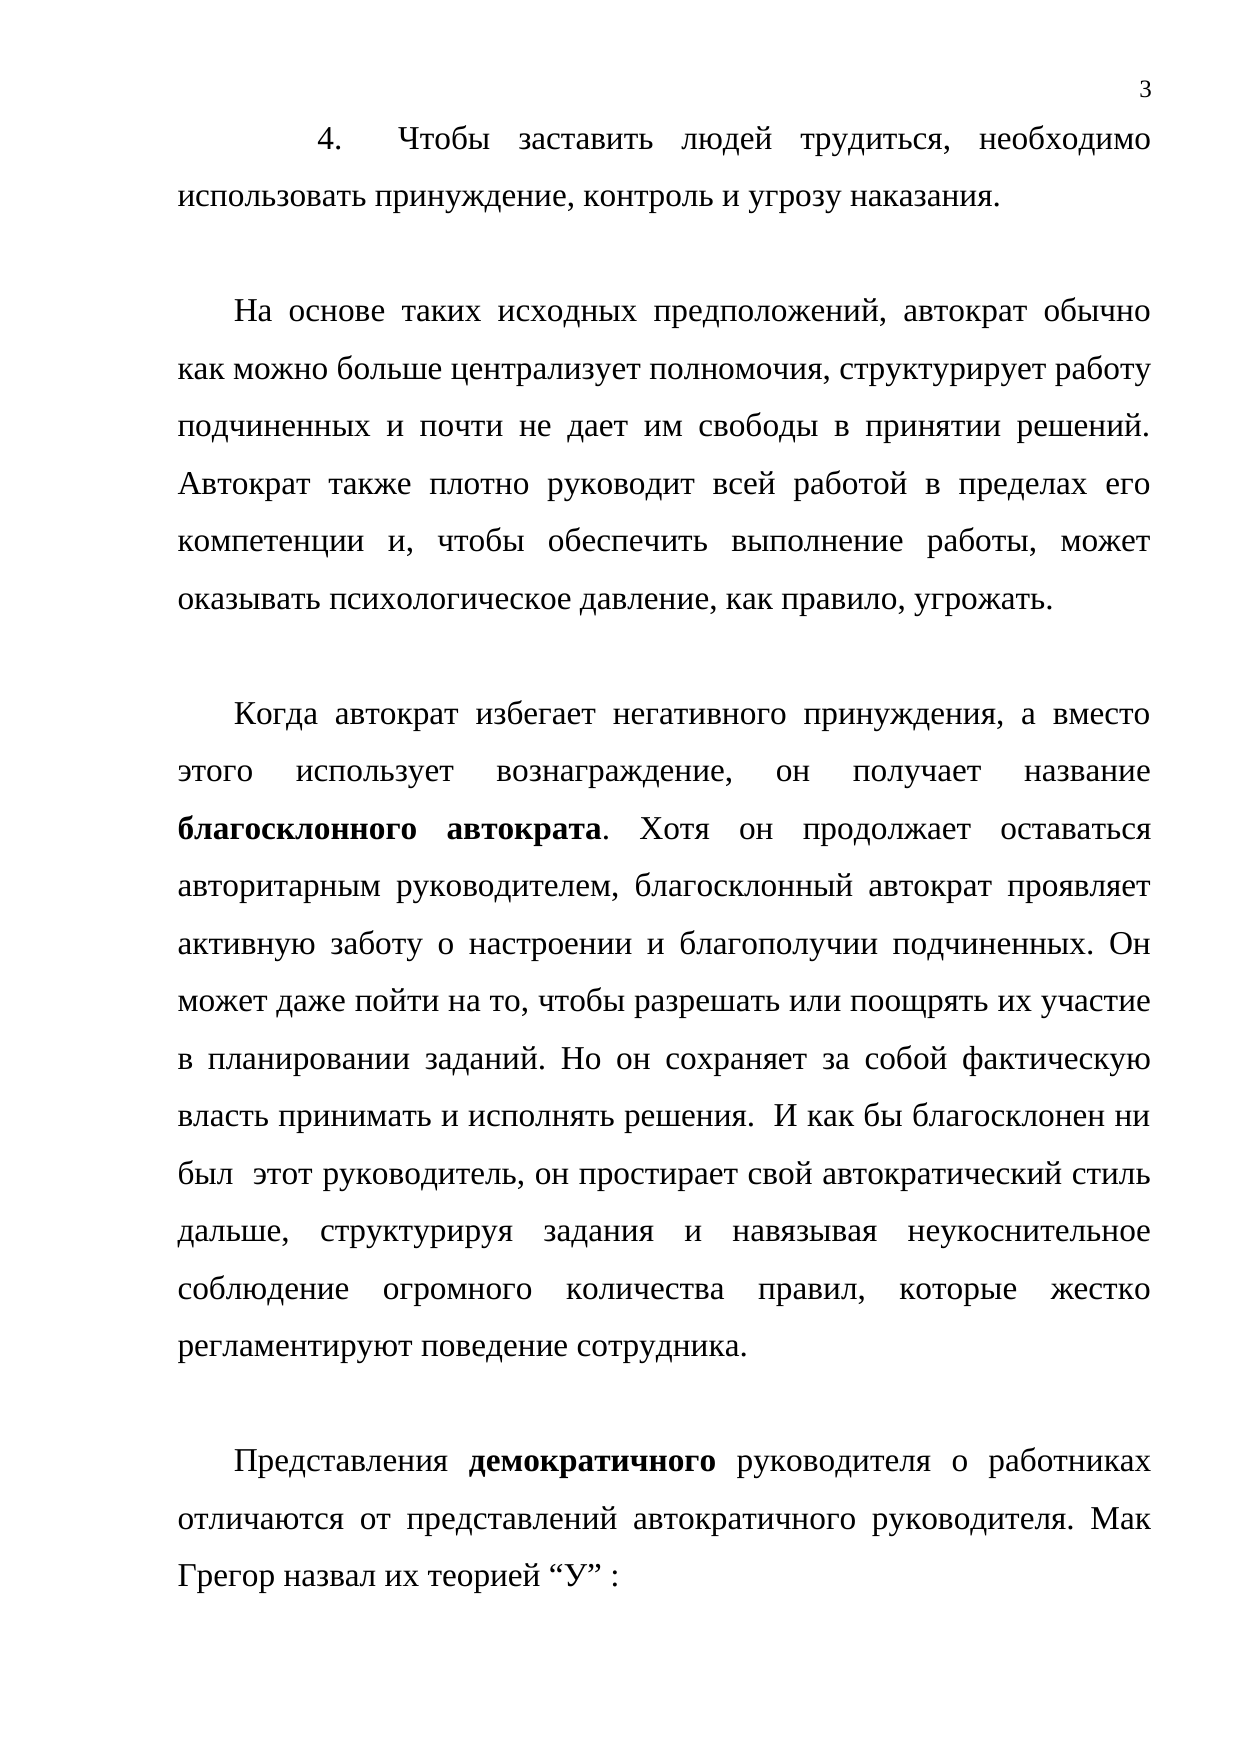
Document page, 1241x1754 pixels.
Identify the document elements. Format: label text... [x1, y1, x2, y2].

text Представления демократичного руководителя о работниках отличаются от представлений автократичного руководителя. Мак Грегор назвал их теорией “У” : [177, 1441, 1152, 1594]
text 4. Чтобы заставить людей трудиться, необходимо использовать принуждение, контроль и угрозу наказания. [177, 118, 1152, 214]
text На основе таких исходных предположений, автократ обычно как можно больше централизует полномочия, структурирует работу подчиненных и почти не дает им свободы в принятии решений. Автократ также плотно руководит всей работой в пределах его компетенции и, чтобы обеспечить выполнение работы, может оказывать психологическое давление, как правило, угрожать. [177, 291, 1152, 616]
text Когда автократ избегает негативного принуждения, а вместо этого использует вознаграждение, он получает название благосклонного автократа. Хотя он продолжает оставаться авторитарным руководителем, благосклонный автократ проявляет активную заботу о настроении и благополучии подчиненных. Он может даже пойти на то, чтобы разрешать или поощрять их участие в планировании заданий. Но он сохраняет за собой фактическую власть принимать и исполнять решения. И как бы благосклонен ни был этот руководитель, он простирает свой автократический стиль дальше, структурируя задания и навязывая неукоснительное соблюдение огромного количества правил, которые жестко регламентируют поведение сотрудника. [177, 693, 1152, 1364]
